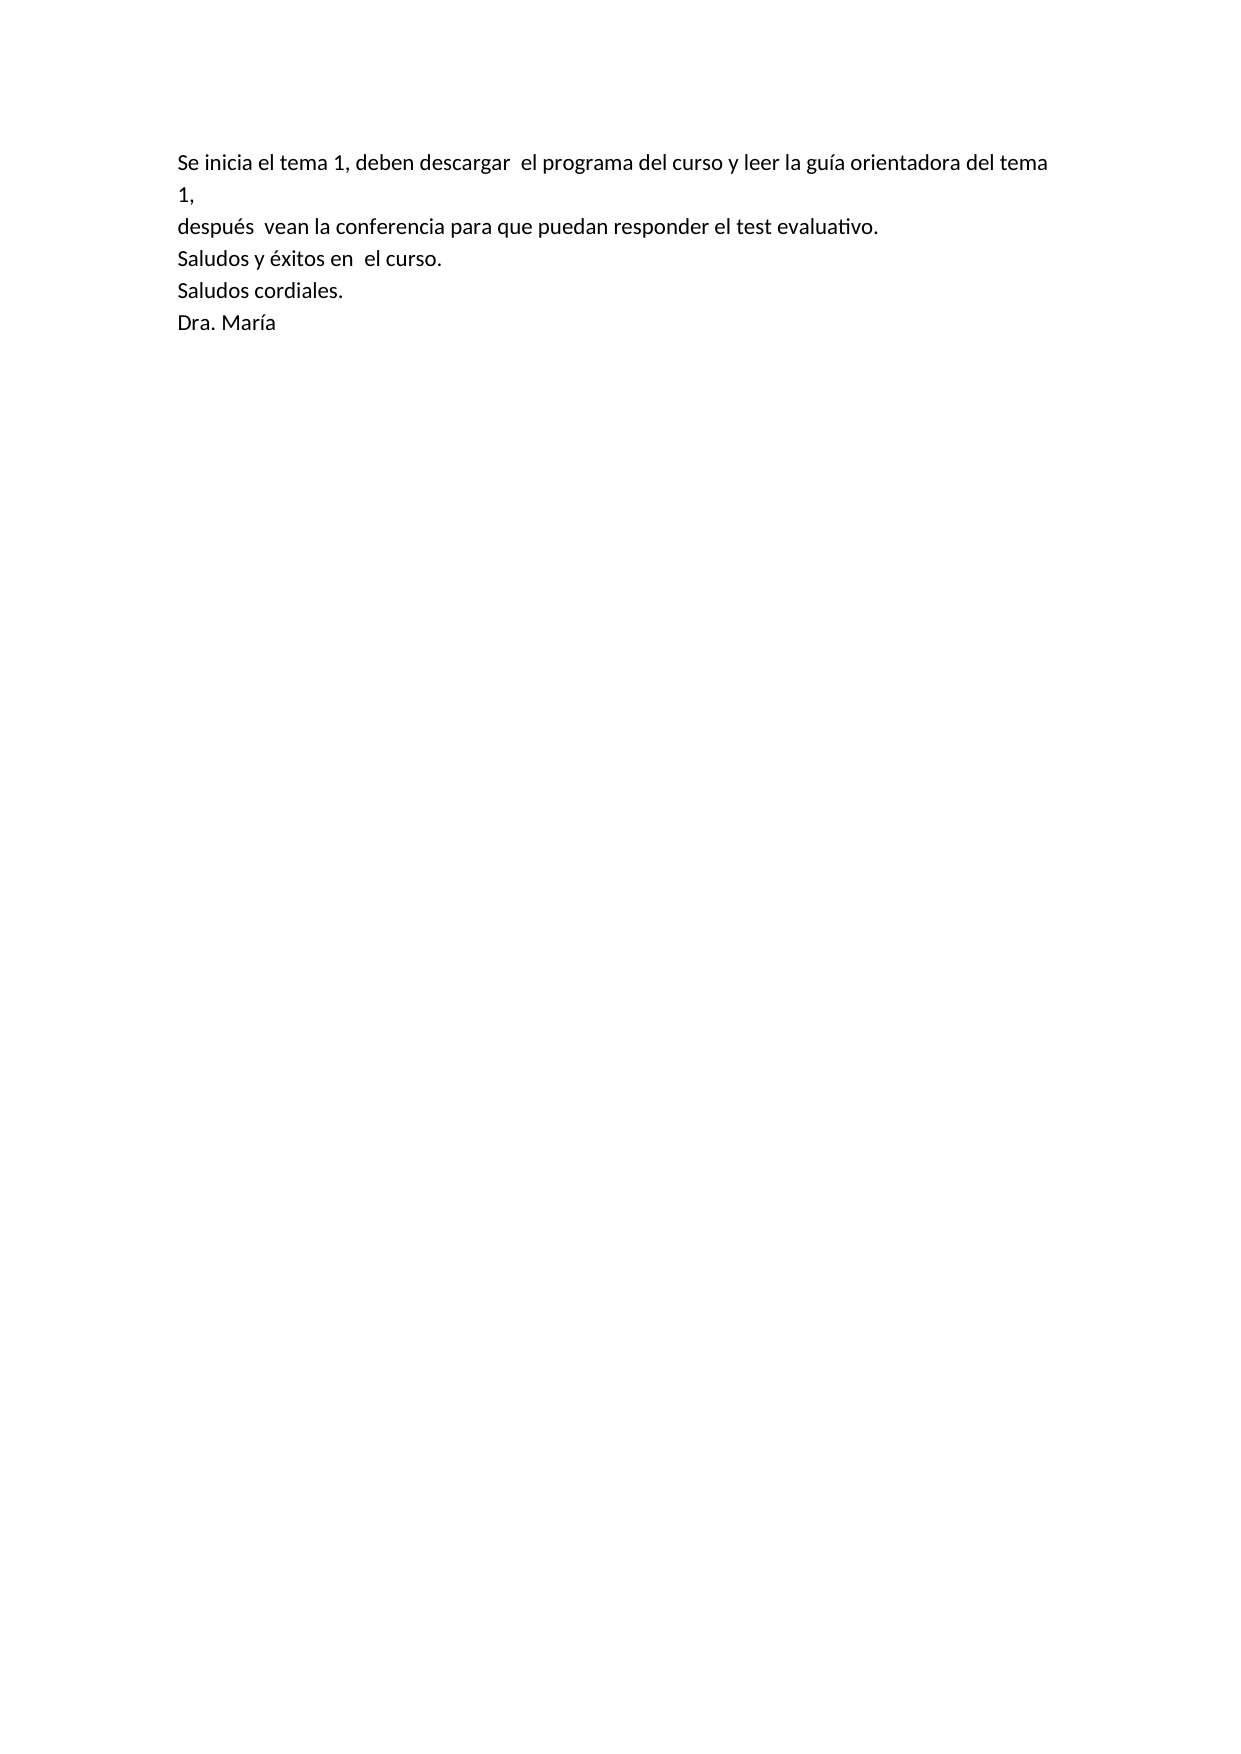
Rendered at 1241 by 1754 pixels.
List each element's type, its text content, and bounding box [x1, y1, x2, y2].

text Se inicia el tema 1, deben descargar el programa del curso y leer la guía orientadora del tema 1, después vean la conferencia para que puedan responder el test evaluativo. Saludos y éxitos en el curso. Saludos cordiales. Dra. María [177, 148, 1063, 337]
